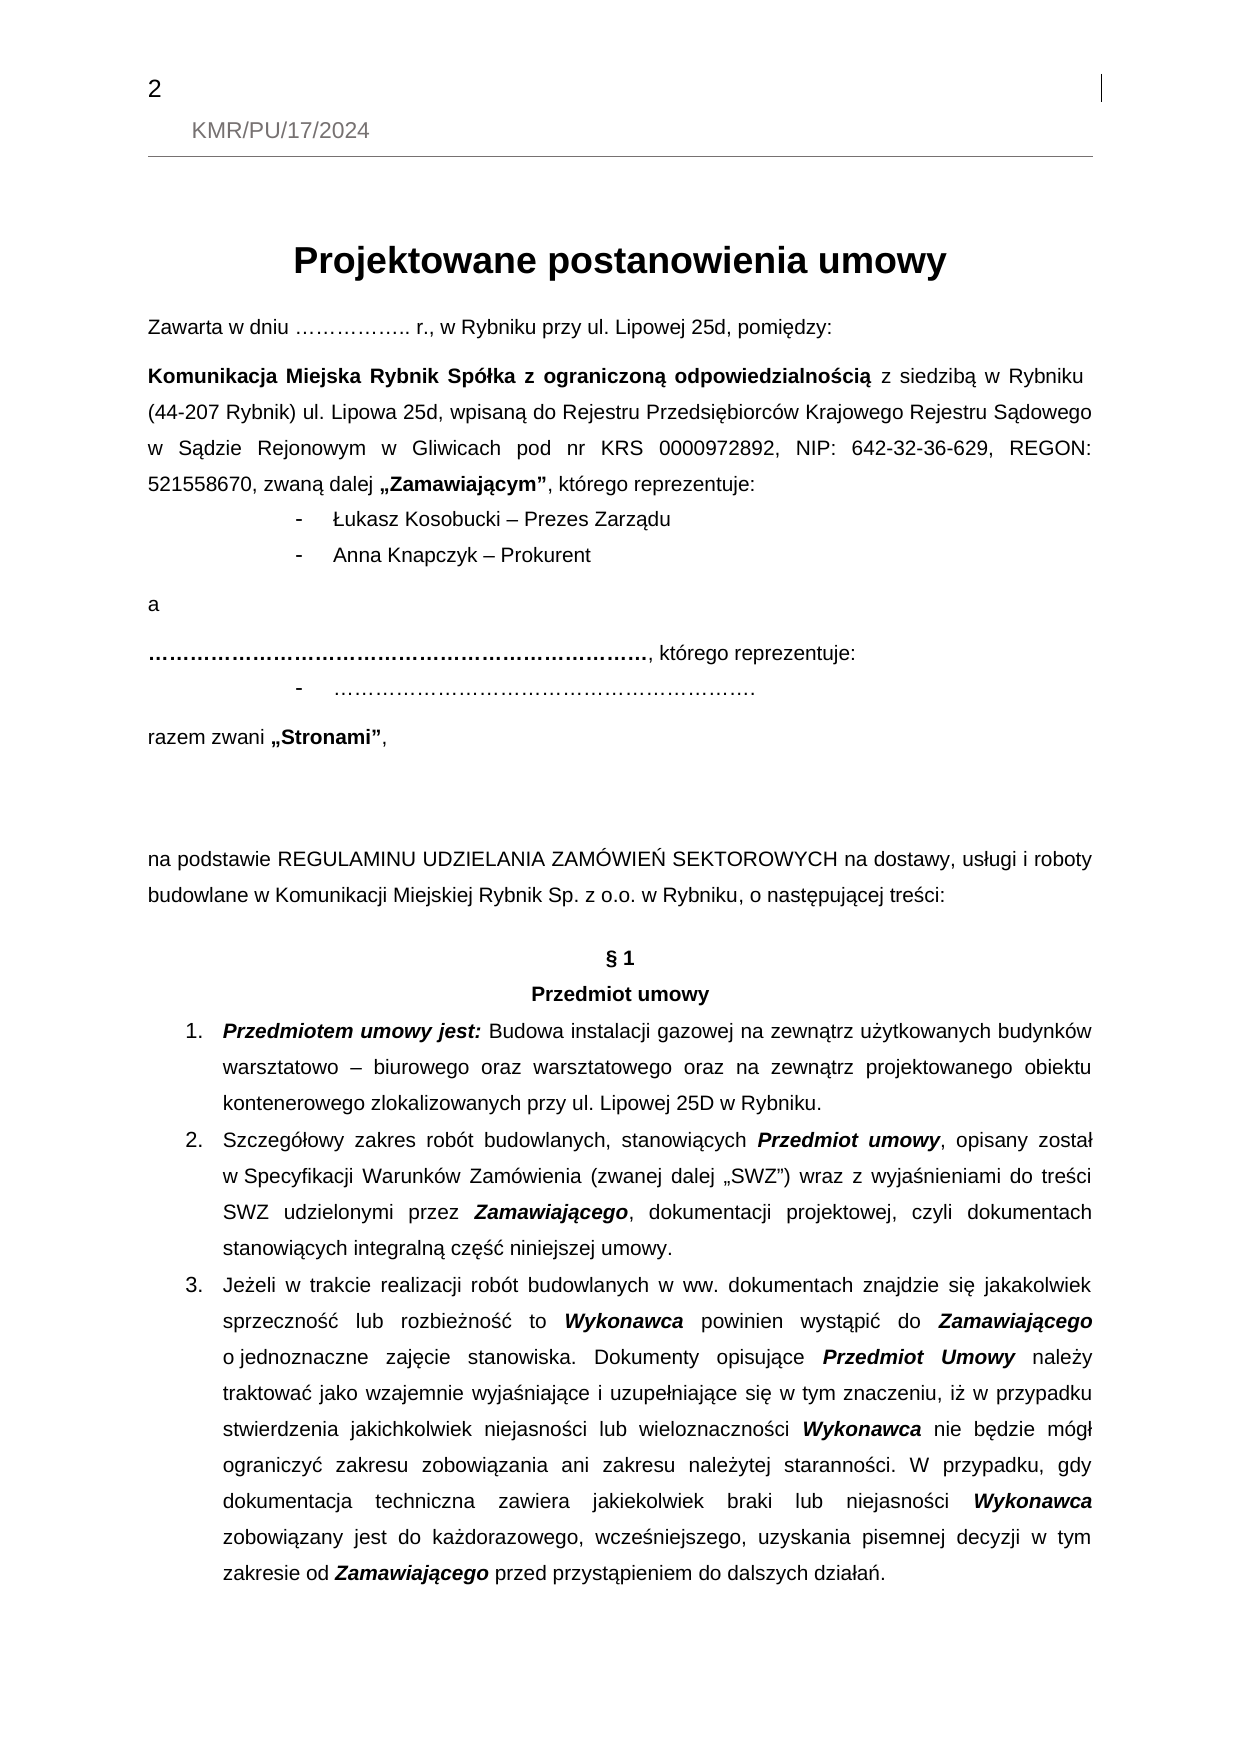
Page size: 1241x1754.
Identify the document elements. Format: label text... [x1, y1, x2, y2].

text razem zwani „Stronami”, [148, 725, 1093, 749]
text Komunikacja Miejska Rybnik Spółka z ograniczoną odpowiedzialnością z siedzibą w Rybniku (44-207 Rybnik) ul. Lipowa 25d, wpisaną do Rejestru Przedsiębiorców Krajowego Rejestru Sądowego w Sądzie Rejonowym w Gliwicach pod nr KRS 0000972892, NIP: 642-32-36-629, REGON: 521558670, zwaną dalej „Zamawiającym”, którego reprezentuje: [148, 363, 1093, 495]
text Przedmiot umowy [148, 982, 1093, 1006]
list Jeżeli w trakcie realizacji robót budowlanych w ww. dokumentach znajdzie się jakakolwiek sprzeczność lub rozbieżność to Wykonawca powinien wystąpić do Zamawiającego o jednoznaczne zajęcie stanowiska. Dokumenty opisujące Przedmiot Umowy należy traktować jako wzajemnie wyjaśniające i uzupełniające się w tym znaczeniu, iż w przypadku stwierdzenia jakichkolwiek niejasności lub wieloznaczności Wykonawca nie będzie mógł ograniczyć zakresu zobowiązania ani zakresu należytej staranności. W przypadku, gdy dokumentacja techniczna zawiera jakiekolwiek braki lub niejasności Wykonawca zobowiązany jest do każdorazowego, wcześniejszego, uzyskania pisemnej decyzji w tym zakresie od Zamawiającego przed przystąpieniem do dalszych działań. [185, 1272, 1093, 1585]
list ……………………………………………………. [295, 676, 1093, 700]
list Łukasz Kosobucki – Prezes Zarządu [295, 507, 1093, 531]
list Szczegółowy zakres robót budowlanych, stanowiących Przedmiot umowy, opisany został w Specyfikacji Warunków Zamówienia (zwanej dalej „SWZ”) wraz z wyjaśnieniami do treści SWZ udzielonymi przez Zamawiającego, dokumentacji projektowej, czyli dokumentach stanowiących integralną część niniejszej umowy. [185, 1127, 1093, 1260]
text § 1 [148, 946, 1093, 970]
text Zawarta w dniu …………….. r., w Rybniku przy ul. Lipowej 25d, pomiędzy: [148, 315, 1093, 339]
subtitle Projektowane postanowienia umowy [148, 238, 1093, 281]
list Anna Knapczyk – Prokurent [295, 543, 1093, 567]
text na podstawie REGULAMINU UDZIELANIA ZAMÓWIEŃ SEKTOROWYCH na dostawy, usługi i roboty budowlane w Komunikacji Miejskiej Rybnik Sp. z o.o. w Rybniku, o następującej treści: [148, 847, 1093, 907]
text a [148, 592, 1093, 616]
text ………………………………………………………………, którego reprezentuje: [148, 640, 1093, 664]
list Przedmiotem umowy jest: Budowa instalacji gazowej na zewnątrz użytkowanych budynków warsztatowo – biurowego oraz warsztatowego oraz na zewnątrz projektowanego obiektu kontenerowego zlokalizowanych przy ul. Lipowej 25D w Rybniku. [185, 1018, 1093, 1115]
